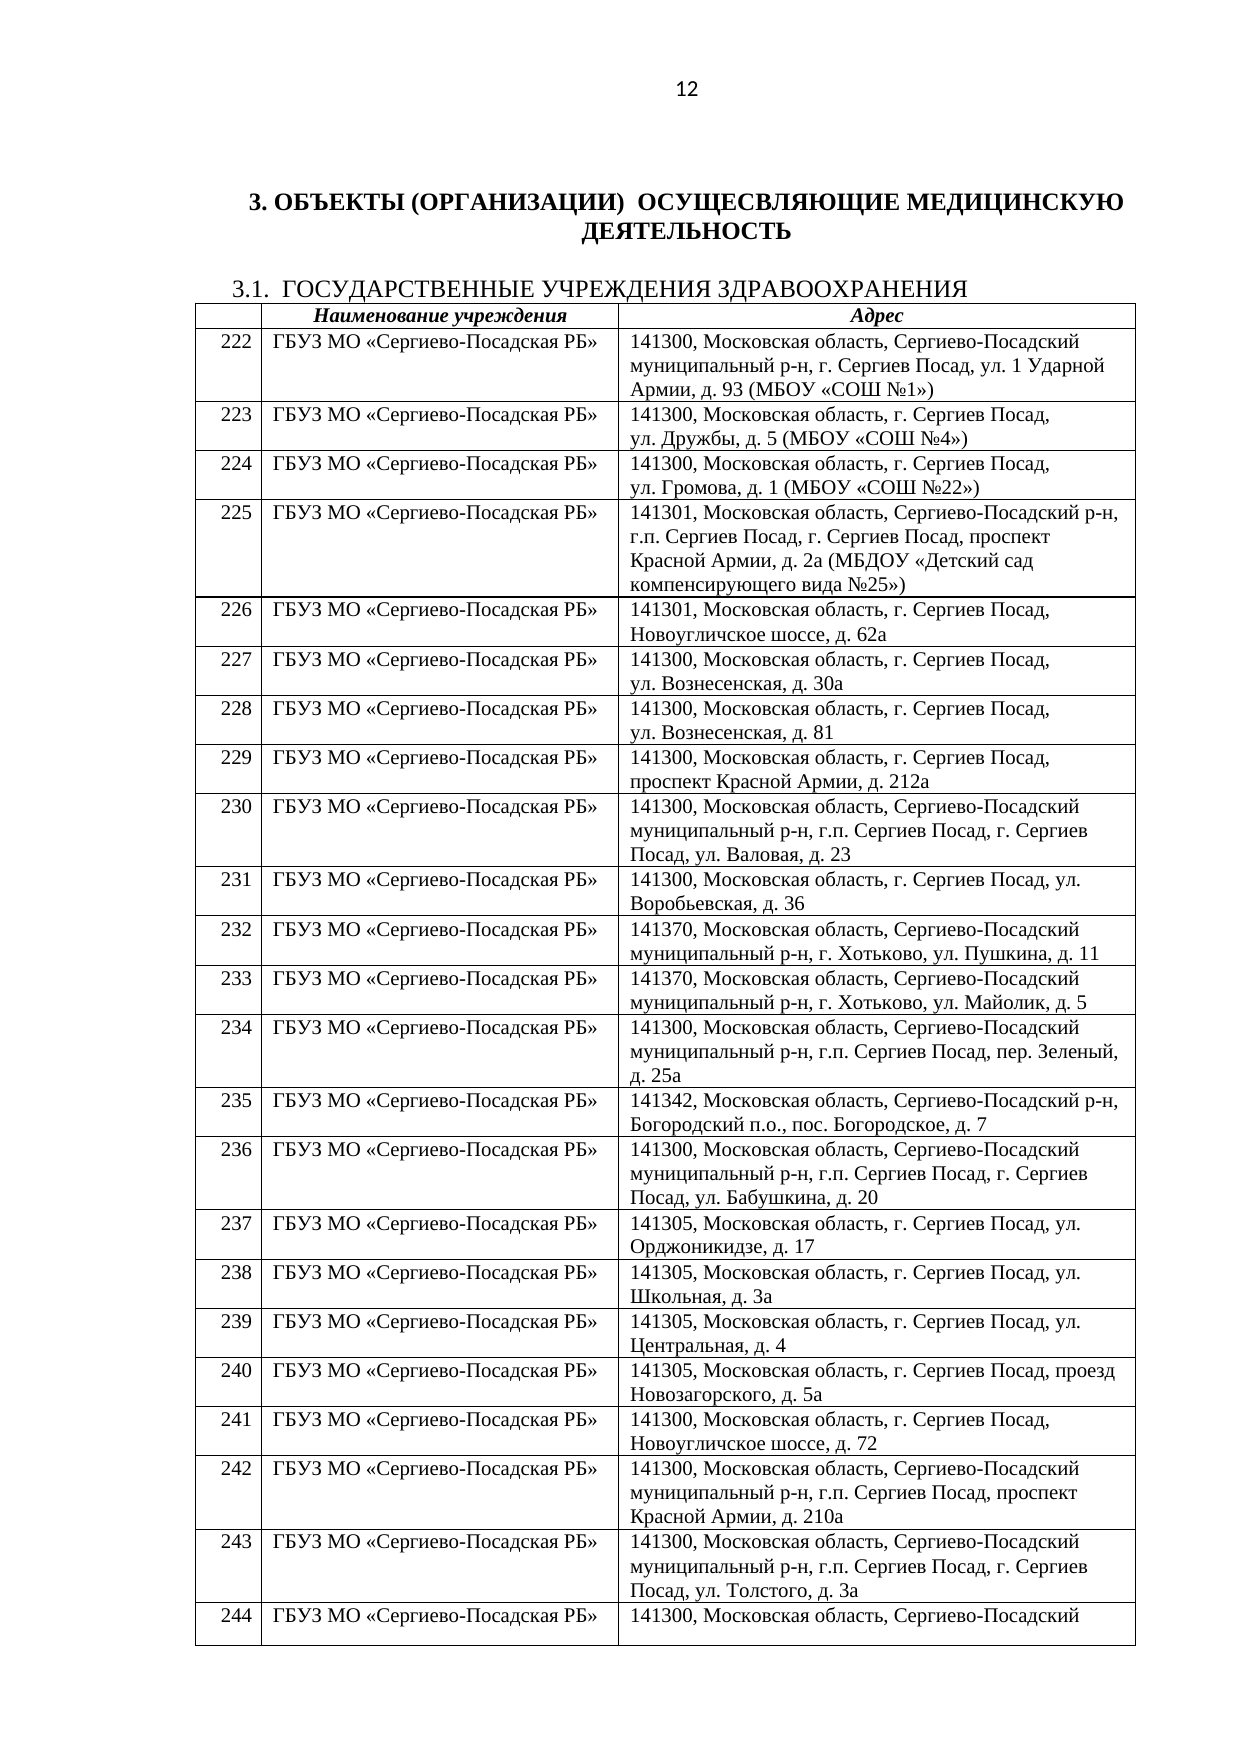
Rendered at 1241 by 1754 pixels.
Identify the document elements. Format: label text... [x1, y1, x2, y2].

table_cell [196, 1309, 261, 1357]
table_cell [196, 598, 261, 646]
table_cell [196, 402, 261, 450]
table_cell [196, 916, 261, 964]
table_cell [196, 1210, 261, 1258]
table_cell [196, 867, 261, 915]
table_cell ГБУЗ МО «Сергиево-Посадская РБ» [262, 451, 618, 499]
table_cell [196, 1407, 261, 1455]
table_cell [196, 500, 261, 596]
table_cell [619, 1603, 1135, 1645]
table_cell [196, 1358, 261, 1406]
table_cell [196, 1015, 261, 1087]
table_cell ГБУЗ МО «Сергиево-Посадская РБ» [262, 1260, 618, 1308]
table_cell 141305, Московская область, г. Сергиев Посад, ул. Школьная, д. 3а [619, 1260, 1135, 1308]
table_cell [196, 1603, 261, 1645]
table_cell 141300, Московская область, г. Сергиев Посад, ул. Воробьевская, д. 36 [619, 867, 1135, 915]
table_cell ГБУЗ МО «Сергиево-Посадская РБ» [262, 598, 618, 646]
table_cell ГБУЗ МО «Сергиево-Посадская РБ» [262, 1456, 618, 1528]
table_cell ГБУЗ МО «Сергиево-Посадская РБ» [262, 1088, 618, 1136]
table_cell 141300, Московская область, Сергиево-Посадский муниципальный р-н, г. Сергиев Посад, ул. 1 Ударной Армии, д. 93 (МБОУ «СОШ №1») [619, 329, 1135, 401]
table_cell 141301, Московская область, г. Сергиев Посад, Новоугличское шоссе, д. 62а [619, 598, 1135, 646]
table_cell ГБУЗ МО «Сергиево-Посадская РБ» [262, 794, 618, 866]
table_cell 141305, Московская область, г. Сергиев Посад, проезд Новозагорского, д. 5а [619, 1358, 1135, 1406]
table_cell 141300, Московская область, Сергиево-Посадский муниципальный р-н, г.п. Сергиев Посад, проспект Красной Армии, д. 210а [619, 1456, 1135, 1528]
table_cell ГБУЗ МО «Сергиево-Посадская РБ» [262, 402, 618, 450]
table_cell ГБУЗ МО «Сергиево-Посадская РБ» [262, 1137, 618, 1209]
table_cell 141300, Московская область, г. Сергиев Посад, ул. Вознесенская, д. 81 [619, 696, 1135, 744]
table_cell ГБУЗ МО «Сергиево-Посадская РБ» [262, 1210, 618, 1258]
table_cell 141300, Московская область, Сергиево-Посадский муниципальный р-н, г.п. Сергиев Посад, пер. Зеленый, д. 25а [619, 1015, 1135, 1087]
table_header Адрес [619, 304, 1135, 327]
table_cell [196, 745, 261, 793]
table_cell ГБУЗ МО «Сергиево-Посадская РБ» [262, 500, 618, 596]
table_cell ГБУЗ МО «Сергиево-Посадская РБ» [262, 916, 618, 964]
table_cell 141300, Московская область, г. Сергиев Посад, ул. Вознесенская, д. 30а [619, 647, 1135, 695]
table_cell 141305, Московская область, г. Сергиев Посад, ул. Орджоникидзе, д. 17 [619, 1210, 1135, 1258]
table_header Наименование учреждения [262, 304, 618, 327]
table_cell [196, 696, 261, 744]
text 3. ОБЪЕКТЫ (ОРГАНИЗАЦИИ) ОСУЩЕСВЛЯЮЩИЕ МЕДИЦИНСКУЮ ДЕЯТЕЛЬНОСТЬ [207, 187, 1166, 245]
table_header [196, 304, 261, 327]
table_cell ГБУЗ МО «Сергиево-Посадская РБ» [262, 1309, 618, 1357]
table_cell ГБУЗ МО «Сергиево-Посадская РБ» [262, 867, 618, 915]
table_cell 141300, Московская область, Сергиево-Посадский муниципальный р-н, г.п. Сергиев Посад, г. Сергиев Посад, ул. Бабушкина, д. 20 [619, 1137, 1135, 1209]
table_cell 141300, Московская область, г. Сергиев Посад, ул. Дружбы, д. 5 (МБОУ «СОШ №4») [619, 402, 1135, 450]
table_cell [196, 1137, 261, 1209]
table_cell ГБУЗ МО «Сергиево-Посадская РБ» [262, 745, 618, 793]
table_cell ГБУЗ МО «Сергиево-Посадская РБ» [262, 647, 618, 695]
table_cell [196, 451, 261, 499]
table_cell 141370, Московская область, Сергиево-Посадский муниципальный р-н, г. Хотьково, ул. Пушкина, д. 11 [619, 916, 1135, 964]
table_cell [196, 329, 261, 401]
table_cell ГБУЗ МО «Сергиево-Посадская РБ» [262, 329, 618, 401]
table_cell 141300, Московская область, г. Сергиев Посад, ул. Громова, д. 1 (МБОУ «СОШ №22») [619, 451, 1135, 499]
text 3.1. ГОСУДАРСТВЕННЫЕ УЧРЕЖДЕНИЯ ЗДРАВООХРАНЕНИЯ [207, 274, 1166, 302]
table_cell ГБУЗ МО «Сергиево-Посадская РБ» [262, 1407, 618, 1455]
table_cell [196, 794, 261, 866]
table_cell 141300, Московская область, Сергиево-Посадский муниципальный р-н, г.п. Сергиев Посад, г. Сергиев Посад, ул. Толстого, д. 3а [619, 1530, 1135, 1602]
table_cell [262, 1603, 618, 1645]
table_cell 141301, Московская область, Сергиево-Посадский р-н, г.п. Сергиев Посад, г. Сергиев Посад, проспект Красной Армии, д. 2а (МБДОУ «Детский сад компенсирующего вида №25») [619, 500, 1135, 596]
table_cell 141300, Московская область, Сергиево-Посадский муниципальный р-н, г.п. Сергиев Посад, г. Сергиев Посад, ул. Валовая, д. 23 [619, 794, 1135, 866]
table_cell ГБУЗ МО «Сергиево-Посадская РБ» [262, 1358, 618, 1406]
table_cell 141300, Московская область, г. Сергиев Посад, проспект Красной Армии, д. 212а [619, 745, 1135, 793]
table_cell [196, 1088, 261, 1136]
table_cell 141300, Московская область, г. Сергиев Посад, Новоугличское шоссе, д. 72 [619, 1407, 1135, 1455]
table_cell ГБУЗ МО «Сергиево-Посадская РБ» [262, 696, 618, 744]
table_cell [196, 1530, 261, 1602]
table_cell 141342, Московская область, Сергиево-Посадский р-н, Богородский п.о., пос. Богородское, д. 7 [619, 1088, 1135, 1136]
table_cell ГБУЗ МО «Сергиево-Посадская РБ» [262, 1530, 618, 1602]
table_cell ГБУЗ МО «Сергиево-Посадская РБ» [262, 966, 618, 1014]
table_cell ГБУЗ МО «Сергиево-Посадская РБ» [262, 1015, 618, 1087]
table_cell 141305, Московская область, г. Сергиев Посад, ул. Центральная, д. 4 [619, 1309, 1135, 1357]
table_cell [196, 647, 261, 695]
table_cell 141370, Московская область, Сергиево-Посадский муниципальный р-н, г. Хотьково, ул. Майолик, д. 5 [619, 966, 1135, 1014]
table_cell [196, 1456, 261, 1528]
table_cell [196, 966, 261, 1014]
table_cell [196, 1260, 261, 1308]
